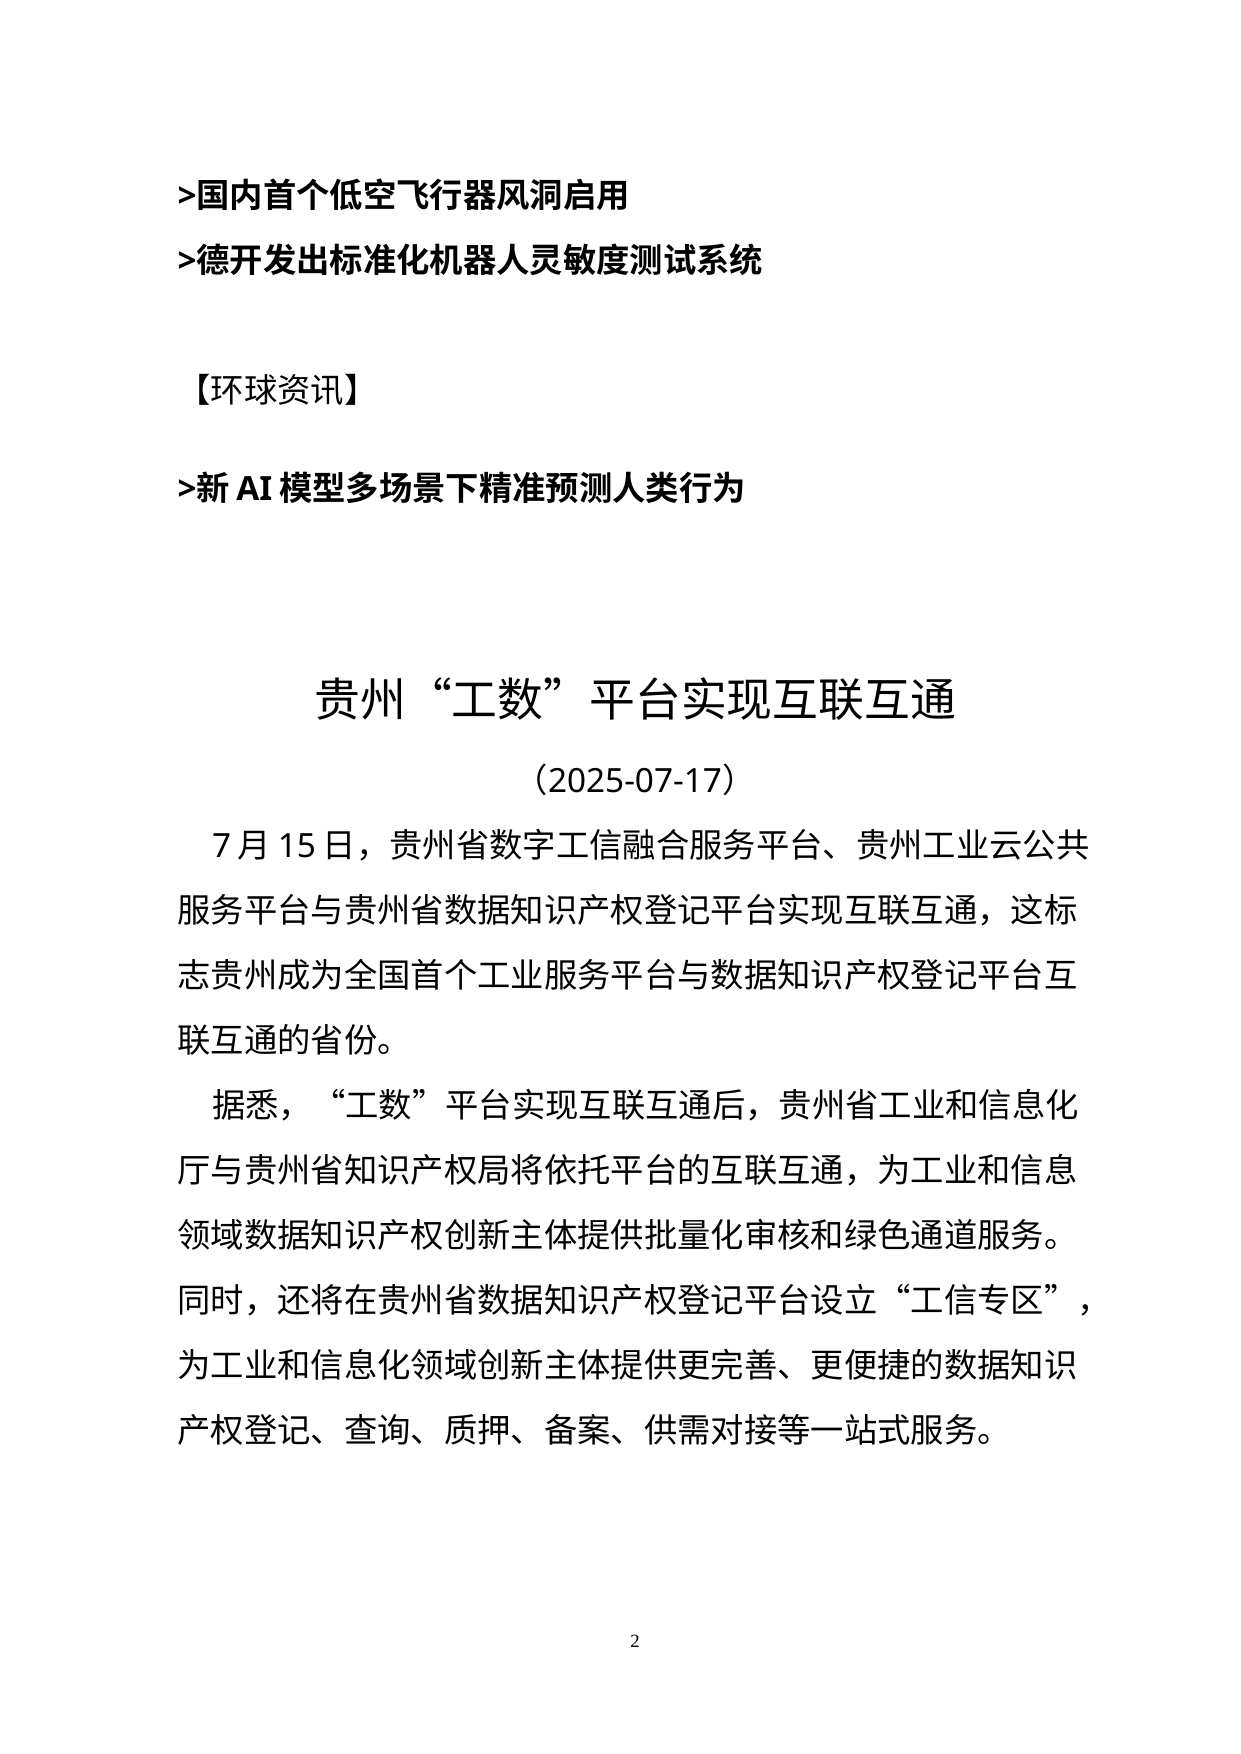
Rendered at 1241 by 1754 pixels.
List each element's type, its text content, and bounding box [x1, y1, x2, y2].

text 7月15日，贵州省数字工信融合服务平台、贵州工业云公共服务平台与贵州省数据知识产权登记平台实现互联互通，这标志贵州成为全国首个工业服务平台与数据知识产权登记平台互联互通的省份。 [177, 811, 1092, 1071]
text （2025-07-17） [177, 746, 1092, 811]
text >国内首个低空飞行器风洞启用 [177, 161, 1092, 226]
text 据悉，“工数”平台实现互联互通后，贵州省工业和信息化厅与贵州省知识产权局将依托平台的互联互通，为工业和信息领域数据知识产权创新主体提供批量化审核和绿色通道服务。同时，还将在贵州省数据知识产权登记平台设立“工信专区”，为工业和信息化领域创新主体提供更完善、更便捷的数据知识产权登记、查询、质押、备案、供需对接等一站式服务。 [177, 1071, 1092, 1461]
text >新AI模型多场景下精准预测人类行为 [177, 453, 1092, 518]
text 贵州“工数”平台实现互联互通 [177, 648, 1092, 746]
text >德开发出标准化机器人灵敏度测试系统 [177, 226, 1092, 291]
subtitle 【环球资讯】 [177, 356, 1092, 421]
